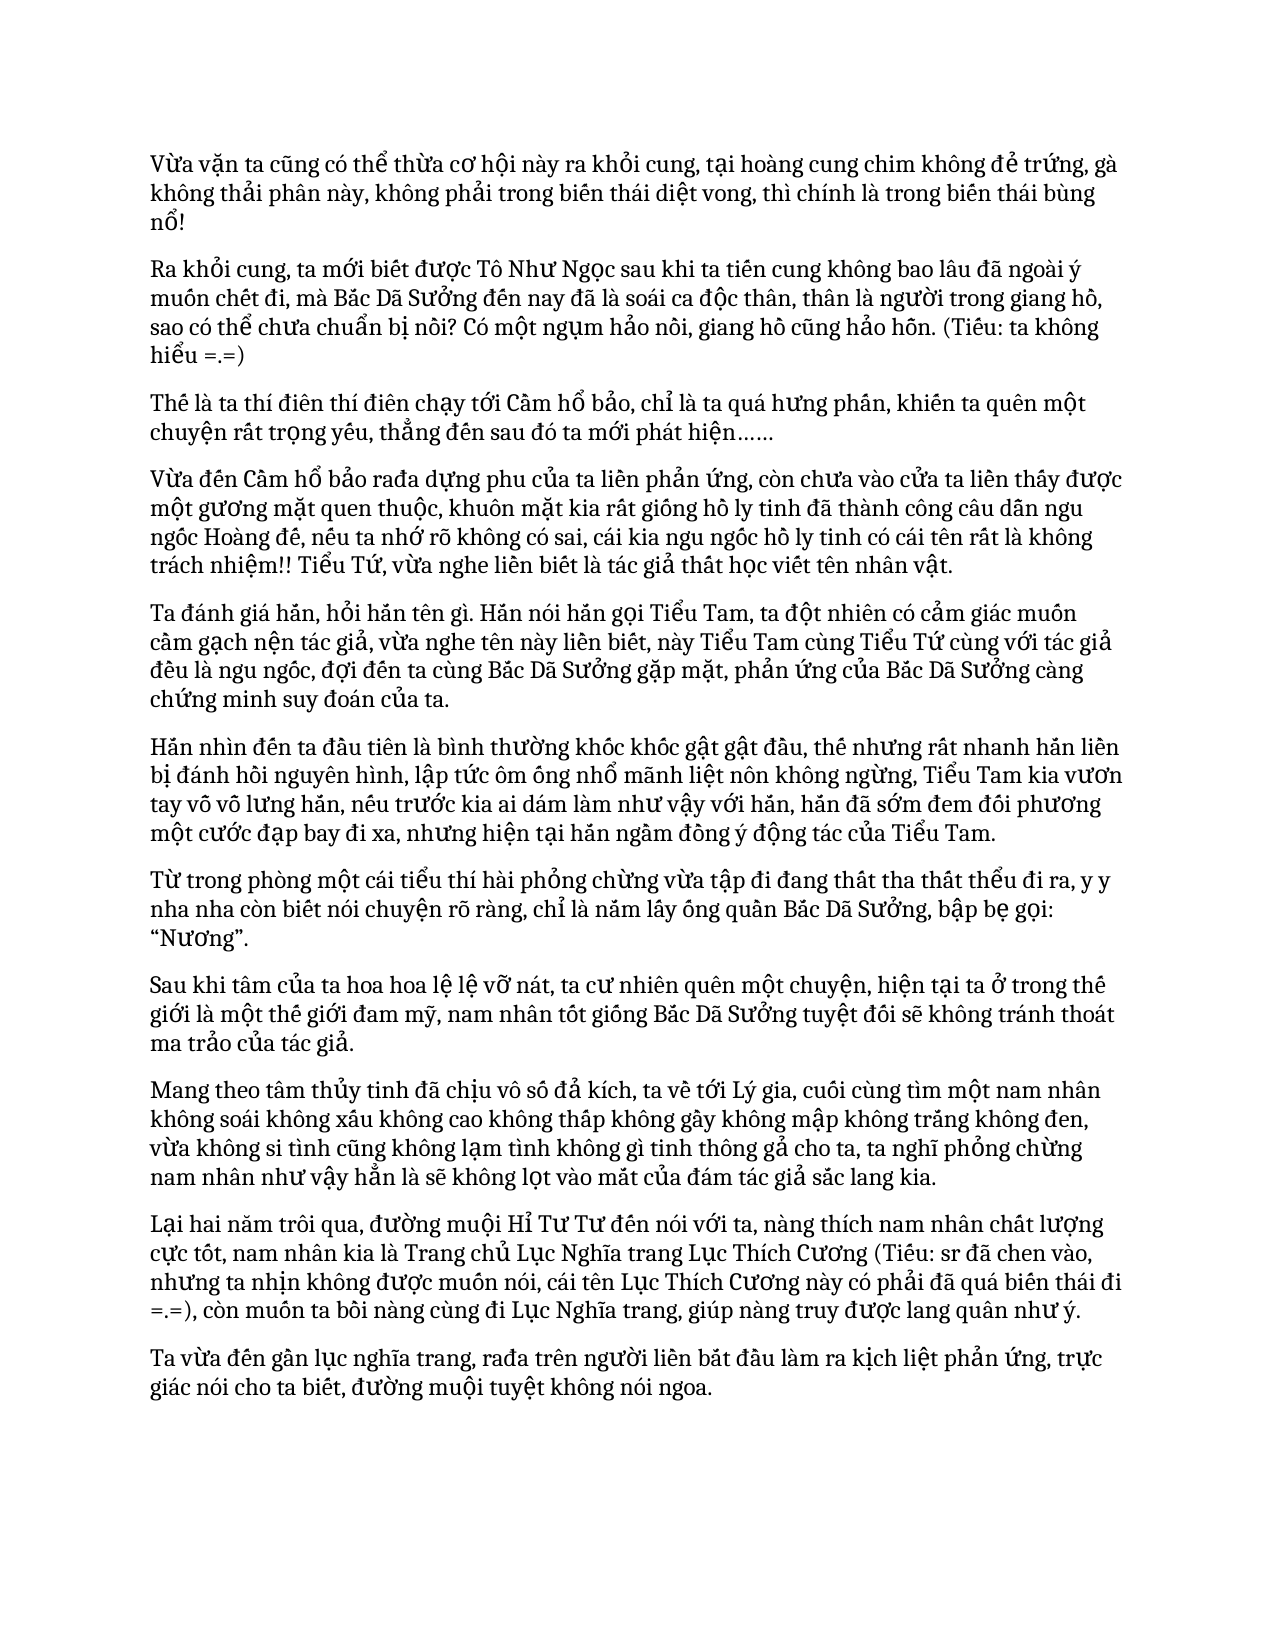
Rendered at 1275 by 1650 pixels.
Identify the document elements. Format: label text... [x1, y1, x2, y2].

text Hắn nhìn đến ta đầu tiên là bình thường khốc khốc gật gật đầu, thế nhưng rất nhanh hắn liền bị đánh hồi nguyên hình, lập tức ôm ống nhổ mãnh liệt nôn không ngừng, Tiểu Tam kia vươn tay vỗ vỗ lưng hắn, nếu trước kia ai dám làm như vậy với hắn, hắn đã sớm đem đối phương một cước đạp bay đi xa, nhưng hiện tại hắn ngầm đồng ý động tác của Tiểu Tam. [150, 732, 1125, 847]
text Vừa đến Cầm hổ bảo rađa dựng phu của ta liền phản ứng, còn chưa vào cửa ta liền thấy được một gương mặt quen thuộc, khuôn mặt kia rất giống hồ ly tinh đã thành công câu dẫn ngu ngốc Hoàng đế, nếu ta nhớ rõ không có sai, cái kia ngu ngốc hồ ly tinh có cái tên rất là không trách nhiệm!! Tiểu Tứ, vừa nghe liền biết là tác giả thất học viết tên nhân vật. [150, 465, 1125, 580]
text Vừa vặn ta cũng có thể thừa cơ hội này ra khỏi cung, tại hoàng cung chim không đẻ trứng, gà không thải phân này, không phải trong biến thái diệt vong, thì chính là trong biến thái bùng nổ! [150, 150, 1125, 236]
text Mang theo tâm thủy tinh đã chịu vô số đả kích, ta về tới Lý gia, cuối cùng tìm một nam nhân không soái không xấu không cao không thấp không gầy không mập không trắng không đen, vừa không si tình cũng không lạm tình không gì tinh thông gả cho ta, ta nghĩ phỏng chừng nam nhân như vậy hẳn là sẽ không lọt vào mắt của đám tác giả sắc lang kia. [150, 1076, 1125, 1191]
text Lại hai năm trôi qua, đường muội Hỉ Tư Tư đến nói với ta, nàng thích nam nhân chất lượng cực tốt, nam nhân kia là Trang chủ Lục Nghĩa trang Lục Thích Cương (Tiếu: sr đã chen vào, nhưng ta nhịn không được muốn nói, cái tên Lục Thích Cương này có phải đã quá biến thái đi =.=), còn muốn ta bồi nàng cùng đi Lục Nghĩa trang, giúp nàng truy được lang quân như ý. [150, 1210, 1125, 1325]
text Sau khi tâm của ta hoa hoa lệ lệ vỡ nát, ta cư nhiên quên một chuyện, hiện tại ta ở trong thế giới là một thế giới đam mỹ, nam nhân tốt giống Bắc Dã Sưởng tuyệt đối sẽ không tránh thoát ma trảo của tác giả. [150, 971, 1125, 1057]
text Từ trong phòng một cái tiểu thí hài phỏng chừng vừa tập đi đang thất tha thất thểu đi ra, y y nha nha còn biết nói chuyện rõ ràng, chỉ là nắm lấy ống quần Bắc Dã Sưởng, bập bẹ gọi: “Nương”. [150, 866, 1125, 952]
text Ta vừa đến gần lục nghĩa trang, rađa trên người liền bắt đầu làm ra kịch liệt phản ứng, trực giác nói cho ta biết, đường muội tuyệt không nói ngoa. [150, 1344, 1125, 1401]
text Ta đánh giá hắn, hỏi hắn tên gì. Hắn nói hắn gọi Tiểu Tam, ta đột nhiên có cảm giác muốn cầm gạch nện tác giả, vừa nghe tên này liền biết, này Tiểu Tam cùng Tiểu Tứ cùng với tác giả đều là ngu ngốc, đợi đến ta cùng Bắc Dã Sưởng gặp mặt, phản ứng của Bắc Dã Sưởng càng chứng minh suy đoán của ta. [150, 599, 1125, 714]
text Ra khỏi cung, ta mới biết được Tô Như Ngọc sau khi ta tiến cung không bao lâu đã ngoài ý muốn chết đi, mà Bắc Dã Sưởng đến nay đã là soái ca độc thân, thân là người trong giang hồ, sao có thể chưa chuẩn bị nồi? Có một ngụm hảo nồi, giang hồ cũng hảo hỗn. (Tiếu: ta không hiểu =.=) [150, 255, 1125, 370]
text Thế là ta thí điên thí điên chạy tới Cầm hổ bảo, chỉ là ta quá hưng phấn, khiến ta quên một chuyện rất trọng yếu, thẳng đến sau đó ta mới phát hiện…… [150, 389, 1125, 446]
